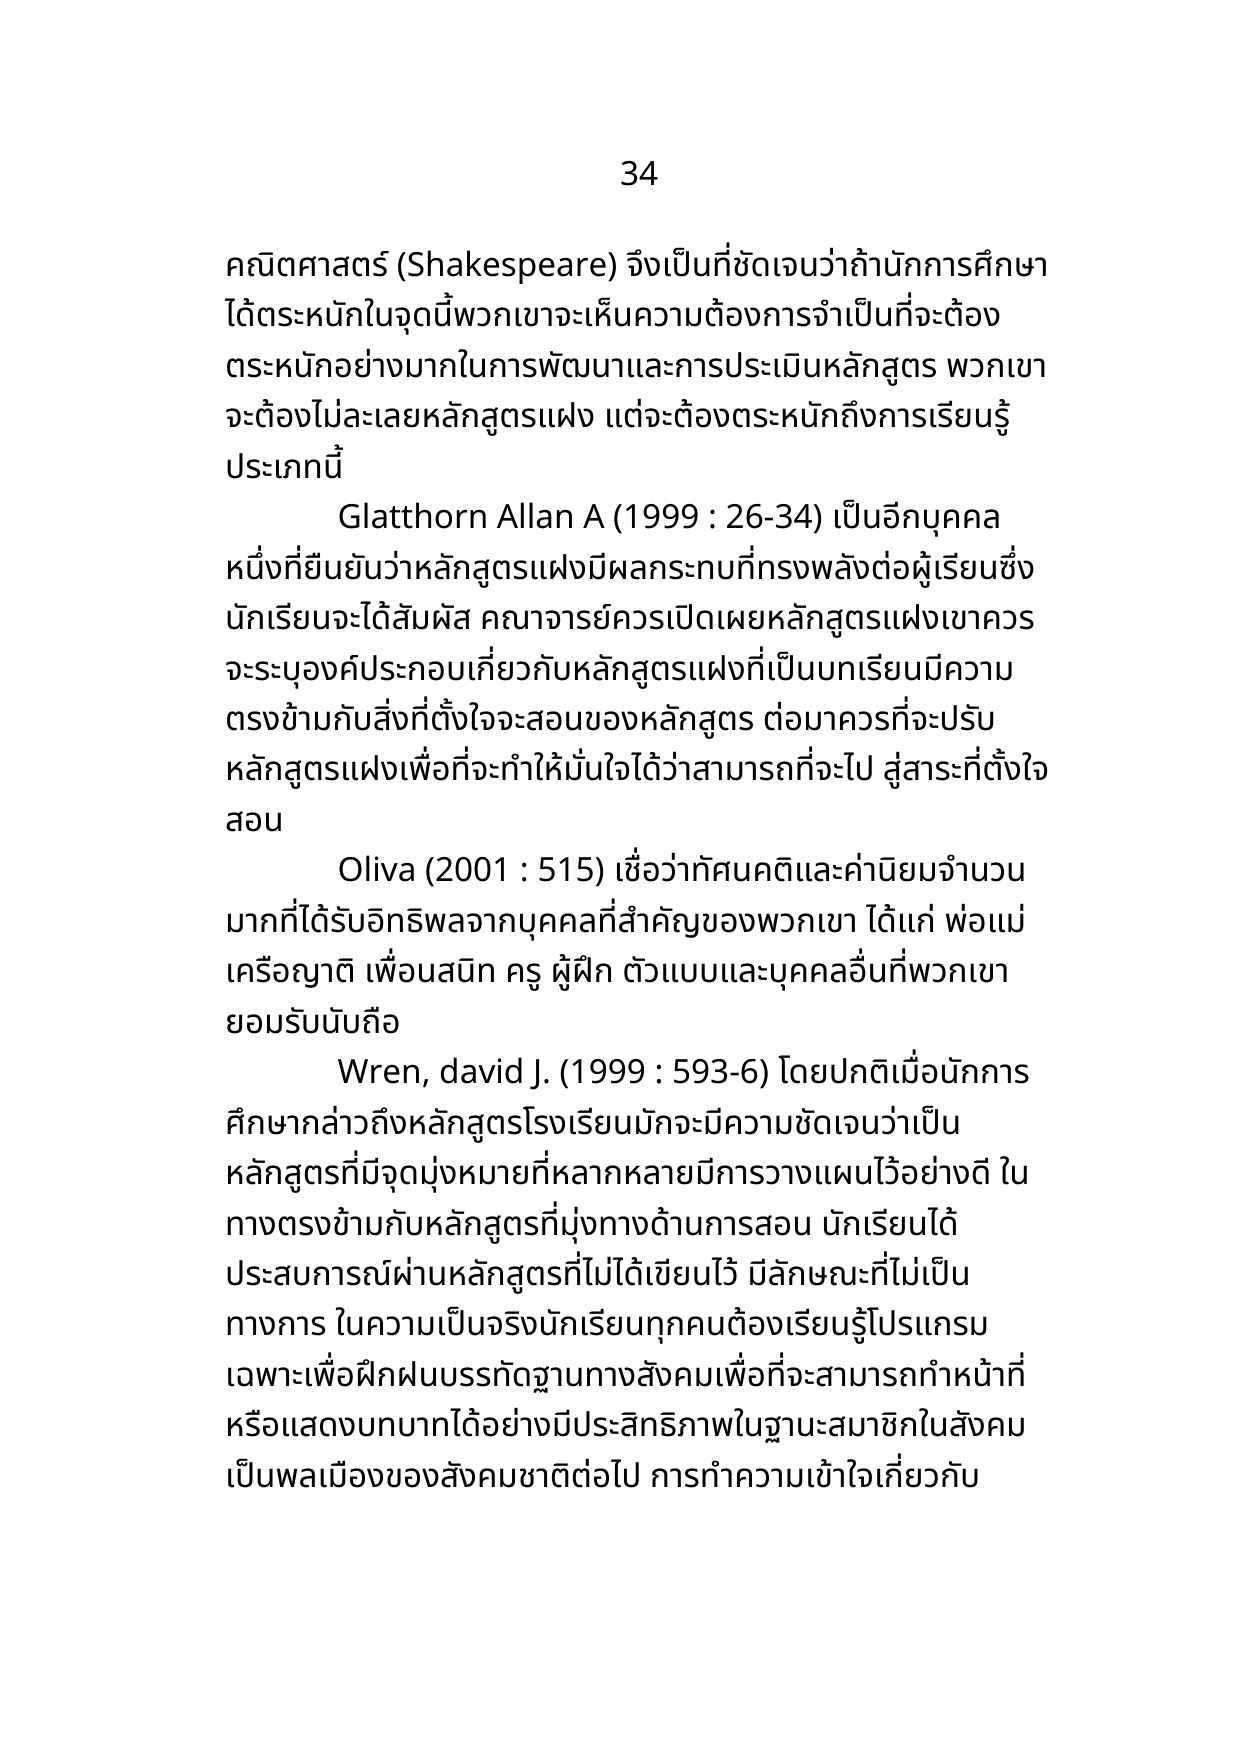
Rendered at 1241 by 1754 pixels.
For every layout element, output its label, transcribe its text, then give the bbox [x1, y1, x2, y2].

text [225, 1048, 1053, 1502]
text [225, 241, 1053, 493]
text Oliva (2001 : 515) เชื่อว่าทัศนคติและค่านิยมจำนวนมากที่ได้รับอิทธิพลจากบุคคลที่สำคัญของพวกเขา ได้แก่ พ่อแม่ เครือญาติ เพื่อนสนิท ครู ผู้ฝึก ตัวแบบและบุคคลอื่นที่พวกเขายอมรับนับถือ [225, 846, 1053, 1048]
text Glatthorn Allan A (1999 : 26-34) เป็นอีกบุคคลหนึ่งที่ยืนยันว่าหลักสูตรแฝงมีผลกระทบที่ทรงพลังต่อผู้เรียนซึ่งนักเรียนจะได้สัมผัส คณาจารย์ควรเปิดเผยหลักสูตรแฝงเขาควรจะระบุองค์ประกอบเกี่ยวกับหลักสูตรแฝงที่เป็นบทเรียนมีความตรงข้ามกับสิ่งที่ตั้งใจจะสอนของหลักสูตร ต่อมาควรที่จะปรับหลักสูตรแฝงเพื่อที่จะทำให้มั่นใจได้ว่าสามารถที่จะไป สู่สาระที่ตั้งใจสอน [225, 493, 1053, 846]
